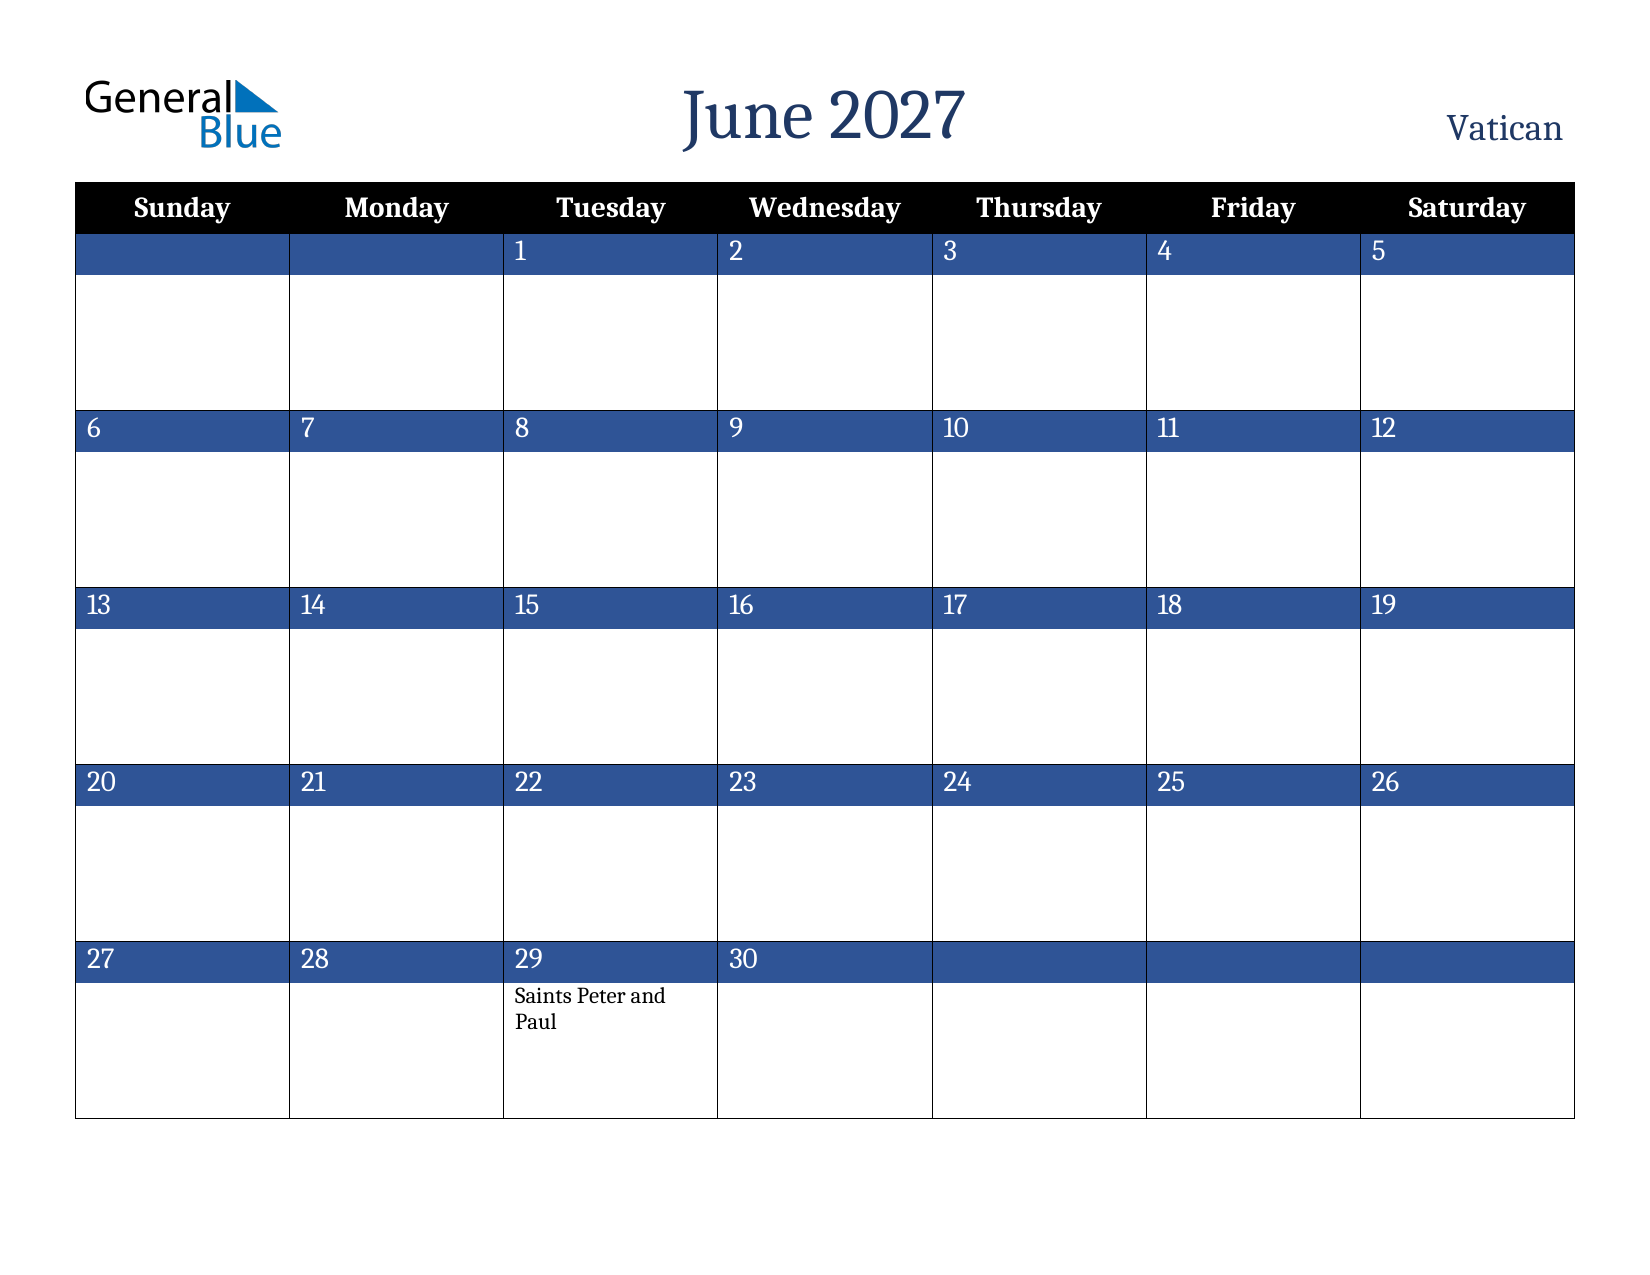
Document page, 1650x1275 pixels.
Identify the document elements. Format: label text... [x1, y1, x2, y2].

table_cell [504, 629, 717, 764]
table_cell [1361, 452, 1574, 587]
table_cell [1147, 942, 1360, 983]
table_cell [290, 275, 503, 410]
table_cell Sunday [76, 183, 289, 233]
table_cell [718, 806, 932, 941]
table_cell [718, 452, 932, 587]
table_cell [1147, 452, 1360, 587]
table_cell 30 [718, 942, 932, 983]
table_cell Thursday [933, 183, 1146, 233]
table_cell [1361, 629, 1574, 764]
table_cell [290, 452, 503, 587]
table_cell [290, 234, 503, 275]
table_cell 23 [718, 765, 932, 806]
table_cell [933, 806, 1146, 941]
table_cell 7 [290, 411, 503, 452]
table_cell [1361, 275, 1574, 410]
table_cell 2 [718, 234, 932, 275]
table_cell 6 [76, 411, 289, 452]
table_cell [718, 629, 932, 764]
table_cell Friday [1147, 183, 1360, 233]
table_cell [933, 983, 1146, 1118]
table_cell Saints Peter and Paul [504, 983, 717, 1118]
table_cell 20 [76, 765, 289, 806]
table_cell [1147, 629, 1360, 764]
table_cell [504, 806, 717, 941]
table_cell [1361, 806, 1574, 941]
table_cell 10 [933, 411, 1146, 452]
table_cell 16 [718, 588, 932, 629]
table_cell 13 [76, 588, 289, 629]
table_cell 19 [1361, 588, 1574, 629]
table_cell [504, 275, 717, 410]
table_cell [933, 275, 1146, 410]
table_cell [933, 452, 1146, 587]
table_cell [290, 629, 503, 764]
table_header [76, 75, 503, 182]
table_cell 11 [1147, 411, 1360, 452]
table_cell [933, 629, 1146, 764]
table_cell [76, 234, 289, 275]
table_cell [718, 983, 932, 1118]
table_cell 29 [504, 942, 717, 983]
table_cell Tuesday [504, 183, 717, 233]
table_cell 15 [504, 588, 717, 629]
table_cell Saturday [1361, 183, 1574, 233]
table_cell 9 [718, 411, 932, 452]
table_cell 24 [933, 765, 1146, 806]
table_cell 27 [76, 942, 289, 983]
table_cell 28 [290, 942, 503, 983]
table_cell 25 [1147, 765, 1360, 806]
table_cell 21 [290, 765, 503, 806]
table_cell 4 [1147, 234, 1360, 275]
table_cell [290, 983, 503, 1118]
table_cell [76, 452, 289, 587]
table_cell [1147, 983, 1360, 1118]
table_cell 26 [1361, 765, 1574, 806]
table_cell [933, 942, 1146, 983]
picture [86, 80, 281, 148]
table_cell 17 [933, 588, 1146, 629]
table_cell 14 [290, 588, 503, 629]
table_cell [76, 983, 289, 1118]
table_cell Monday [290, 183, 503, 233]
table_cell 22 [504, 765, 717, 806]
table_cell [1361, 983, 1574, 1118]
table_cell 1 [504, 234, 717, 275]
table_cell 8 [504, 411, 717, 452]
table_cell 3 [933, 234, 1146, 275]
table_cell [1361, 942, 1574, 983]
table_header June 2027 [504, 75, 1146, 182]
table_cell [1147, 806, 1360, 941]
table_header Vatican [1146, 75, 1574, 182]
table_cell 5 [1361, 234, 1574, 275]
table_cell 18 [1147, 588, 1360, 629]
table_cell Wednesday [718, 183, 932, 233]
table_cell [718, 275, 932, 410]
table_cell 12 [1361, 411, 1574, 452]
table_cell [76, 806, 289, 941]
table_cell [504, 452, 717, 587]
table_cell [76, 275, 289, 410]
table_cell [290, 806, 503, 941]
table_cell [1147, 275, 1360, 410]
table_cell [76, 629, 289, 764]
